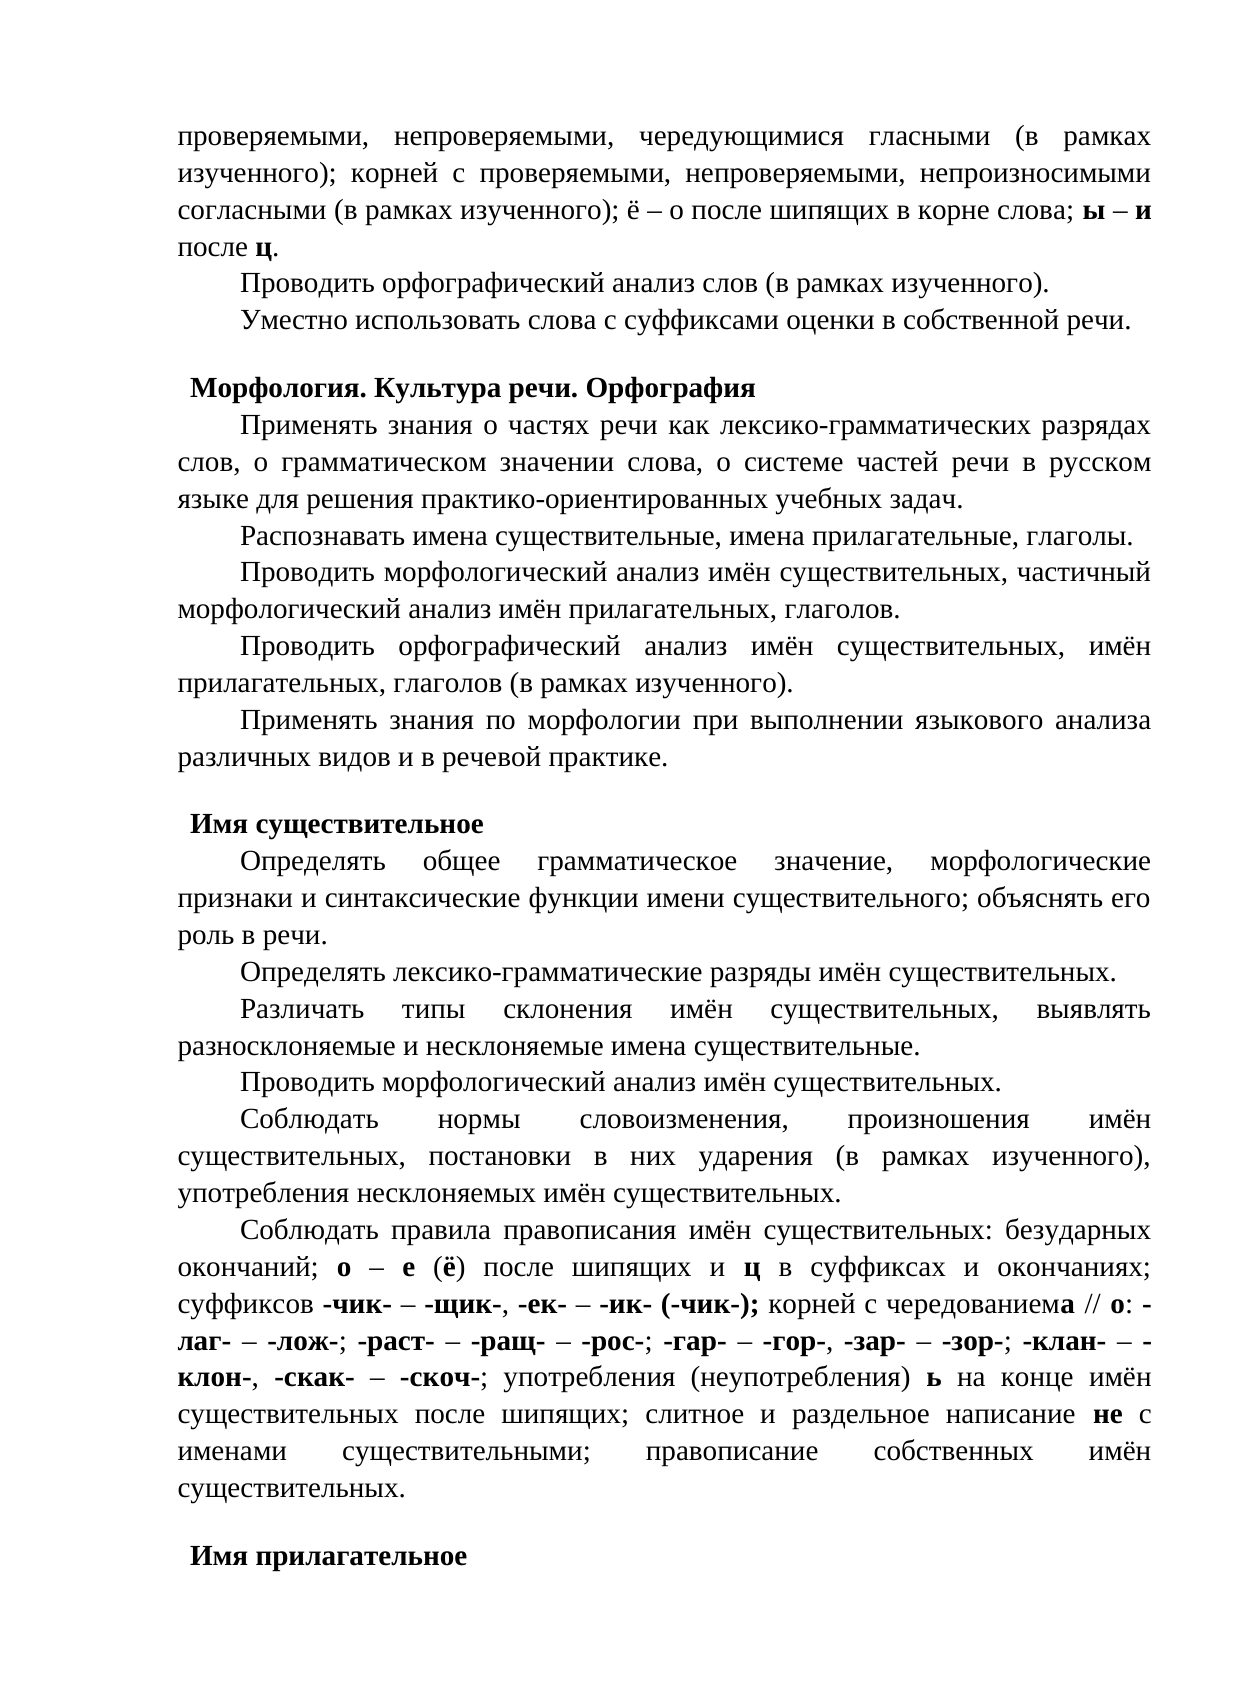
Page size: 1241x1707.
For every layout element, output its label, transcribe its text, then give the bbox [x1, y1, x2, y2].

text Определять общее грамматическое значение, морфологические признаки и синтаксические функции имени существительного; объяснять его роль в речи. [177, 843, 1152, 951]
text Проводить морфологический анализ имён существительных, частичный морфологический анализ имён прилагательных, глаголов. [177, 554, 1152, 625]
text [177, 118, 1152, 262]
text Морфология. Культура речи. Орфография [190, 370, 1152, 404]
text Определять лексико-грамматические разряды имён существительных. [177, 954, 1152, 987]
text Проводить орфографический анализ слов (в рамках изученного). [177, 266, 1152, 299]
text Уместно использовать слова с суффиксами оценки в собственной речи. [177, 302, 1152, 336]
text Проводить морфологический анализ имён существительных. [177, 1064, 1152, 1098]
text Соблюдать нормы словоизменения, произношения имён существительных, постановки в них ударения (в рамках изученного), употребления несклоняемых имён существительных. [177, 1101, 1152, 1209]
text Различать типы склонения имён существительных, выявлять разносклоняемые и несклоняемые имена существительные. [177, 991, 1152, 1061]
text Имя прилагательное [190, 1538, 1152, 1571]
text Имя существительное [190, 806, 1152, 840]
text Применять знания о частях речи как лексико-грамматических разрядах слов, о грамматическом значении слова, о сис­теме частей речи в русском языке для решения практико-ориентированных учебных задач. [177, 407, 1152, 514]
text Соблюдать правила правописания имён существительных: безударных окончаний; о – е (ё) после шипящих и ц в суффиксах и окончаниях; суффиксов -чик- – -щик-, -ек- – -ик- (-чик-); корней с чередованиема // о: -лаг- – -лож-; -раст- – -ращ- – -рос-; -гар- – -гор-, -зар- – -зор-; -клан- – -клон-, -скак- – -скоч-; употребления (неупотребления) ь на конце имён существительных после шипящих; слитное и раздельное написание не с именами существительными; правописание собственных имён существительных. [177, 1212, 1152, 1504]
text Распознавать имена существительные, имена прилагательные, глаголы. [177, 518, 1152, 551]
text Применять знания по морфологии при выполнении языкового анализа различных видов и в речевой практике. [177, 702, 1152, 772]
text Проводить орфографический анализ имён существительных, имён прилагательных, глаголов (в рамках изученного). [177, 628, 1152, 699]
